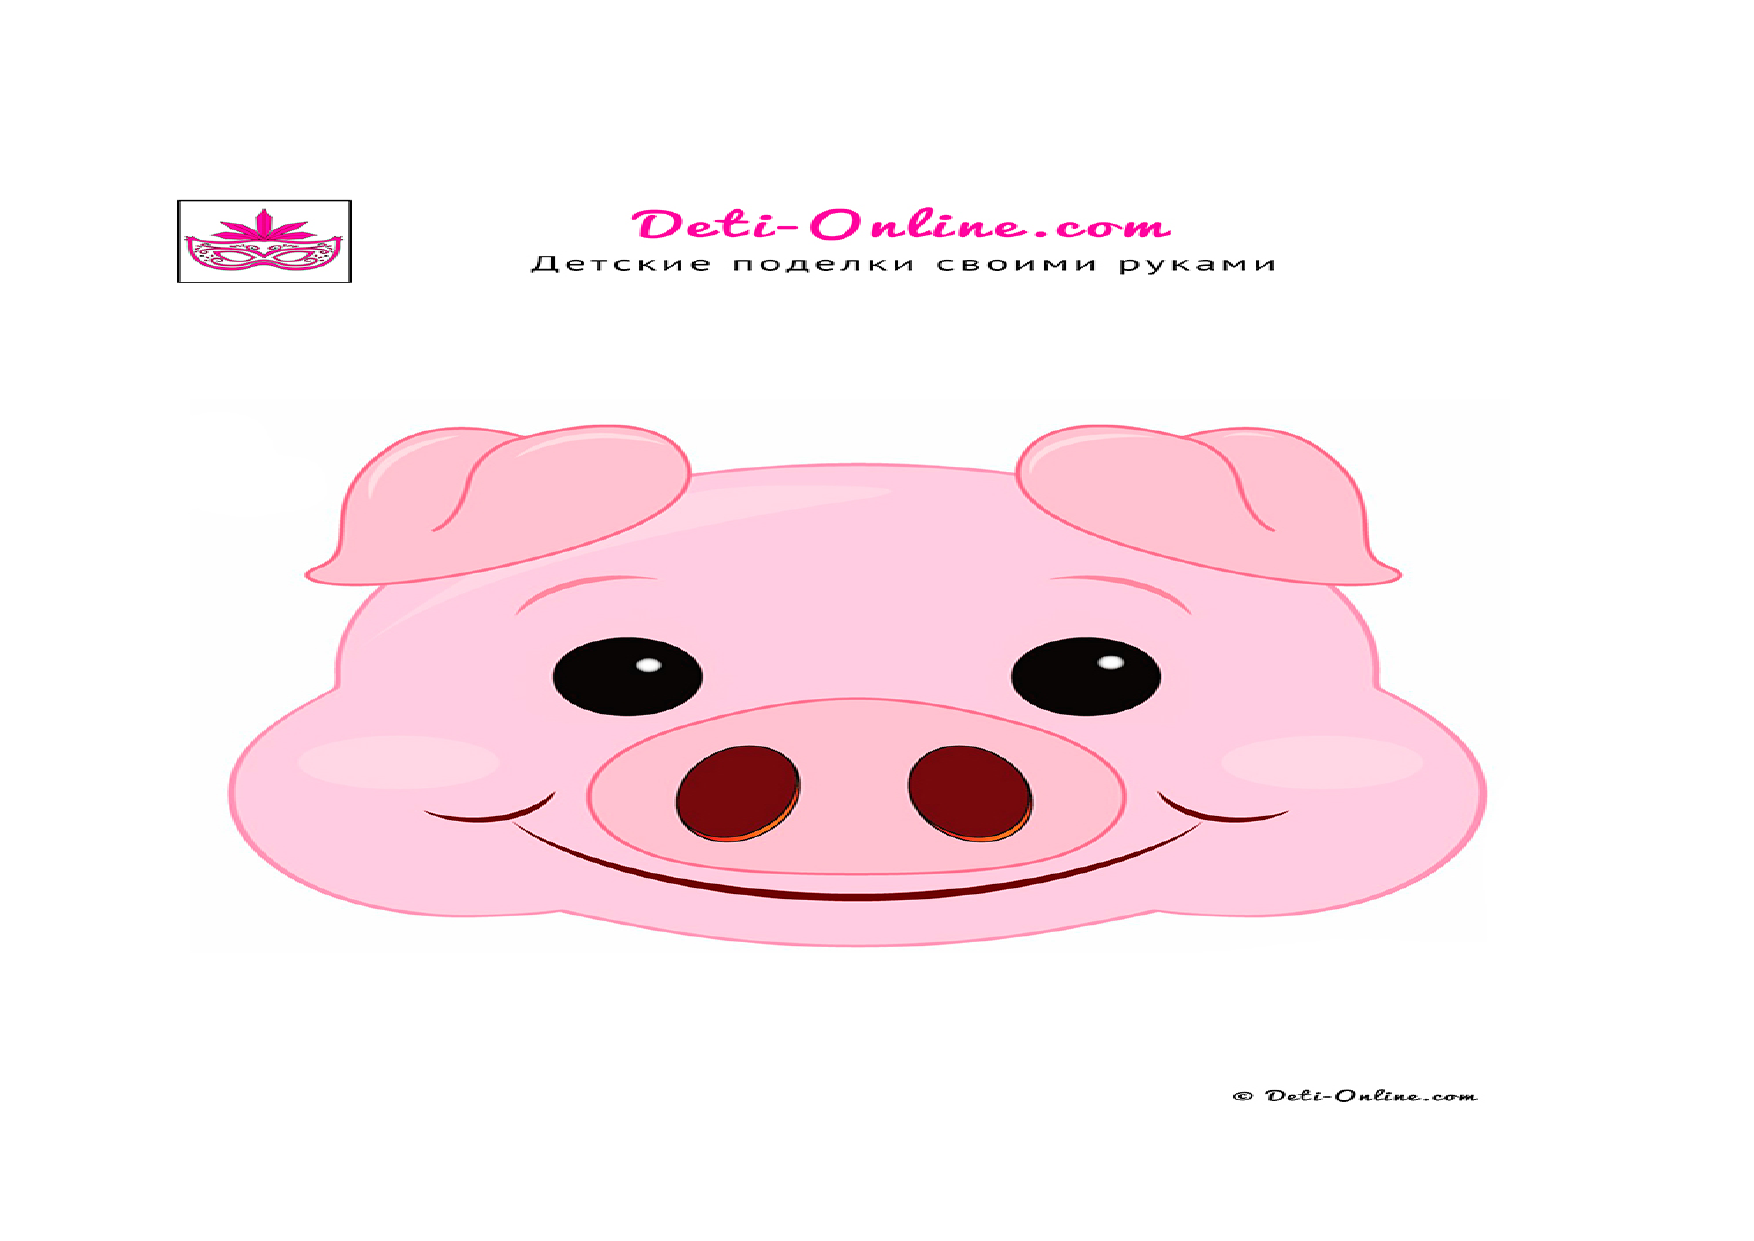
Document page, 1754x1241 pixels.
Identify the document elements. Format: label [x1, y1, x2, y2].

picture [118, 177, 1563, 1142]
